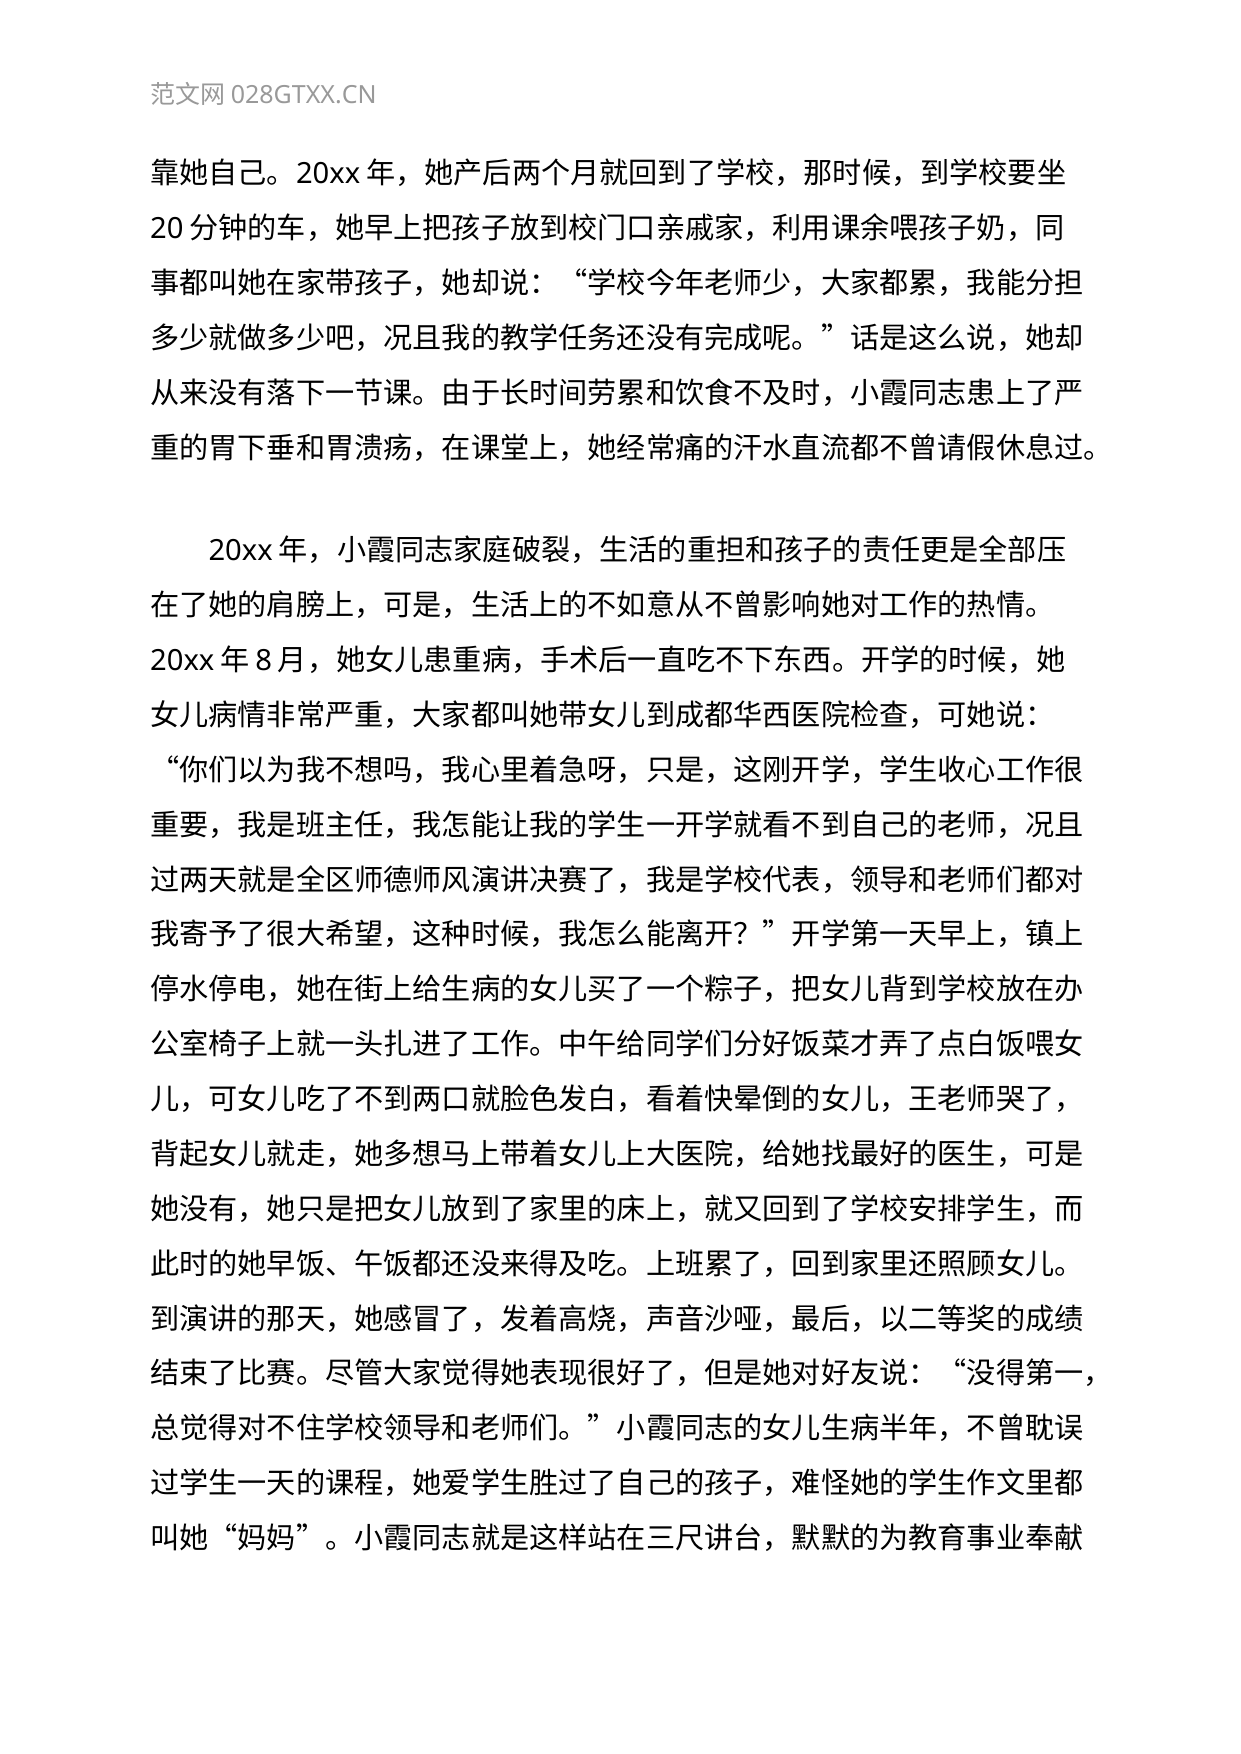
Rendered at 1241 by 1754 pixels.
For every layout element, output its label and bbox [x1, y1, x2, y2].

text [150, 150, 1090, 467]
text [150, 526, 1090, 1557]
